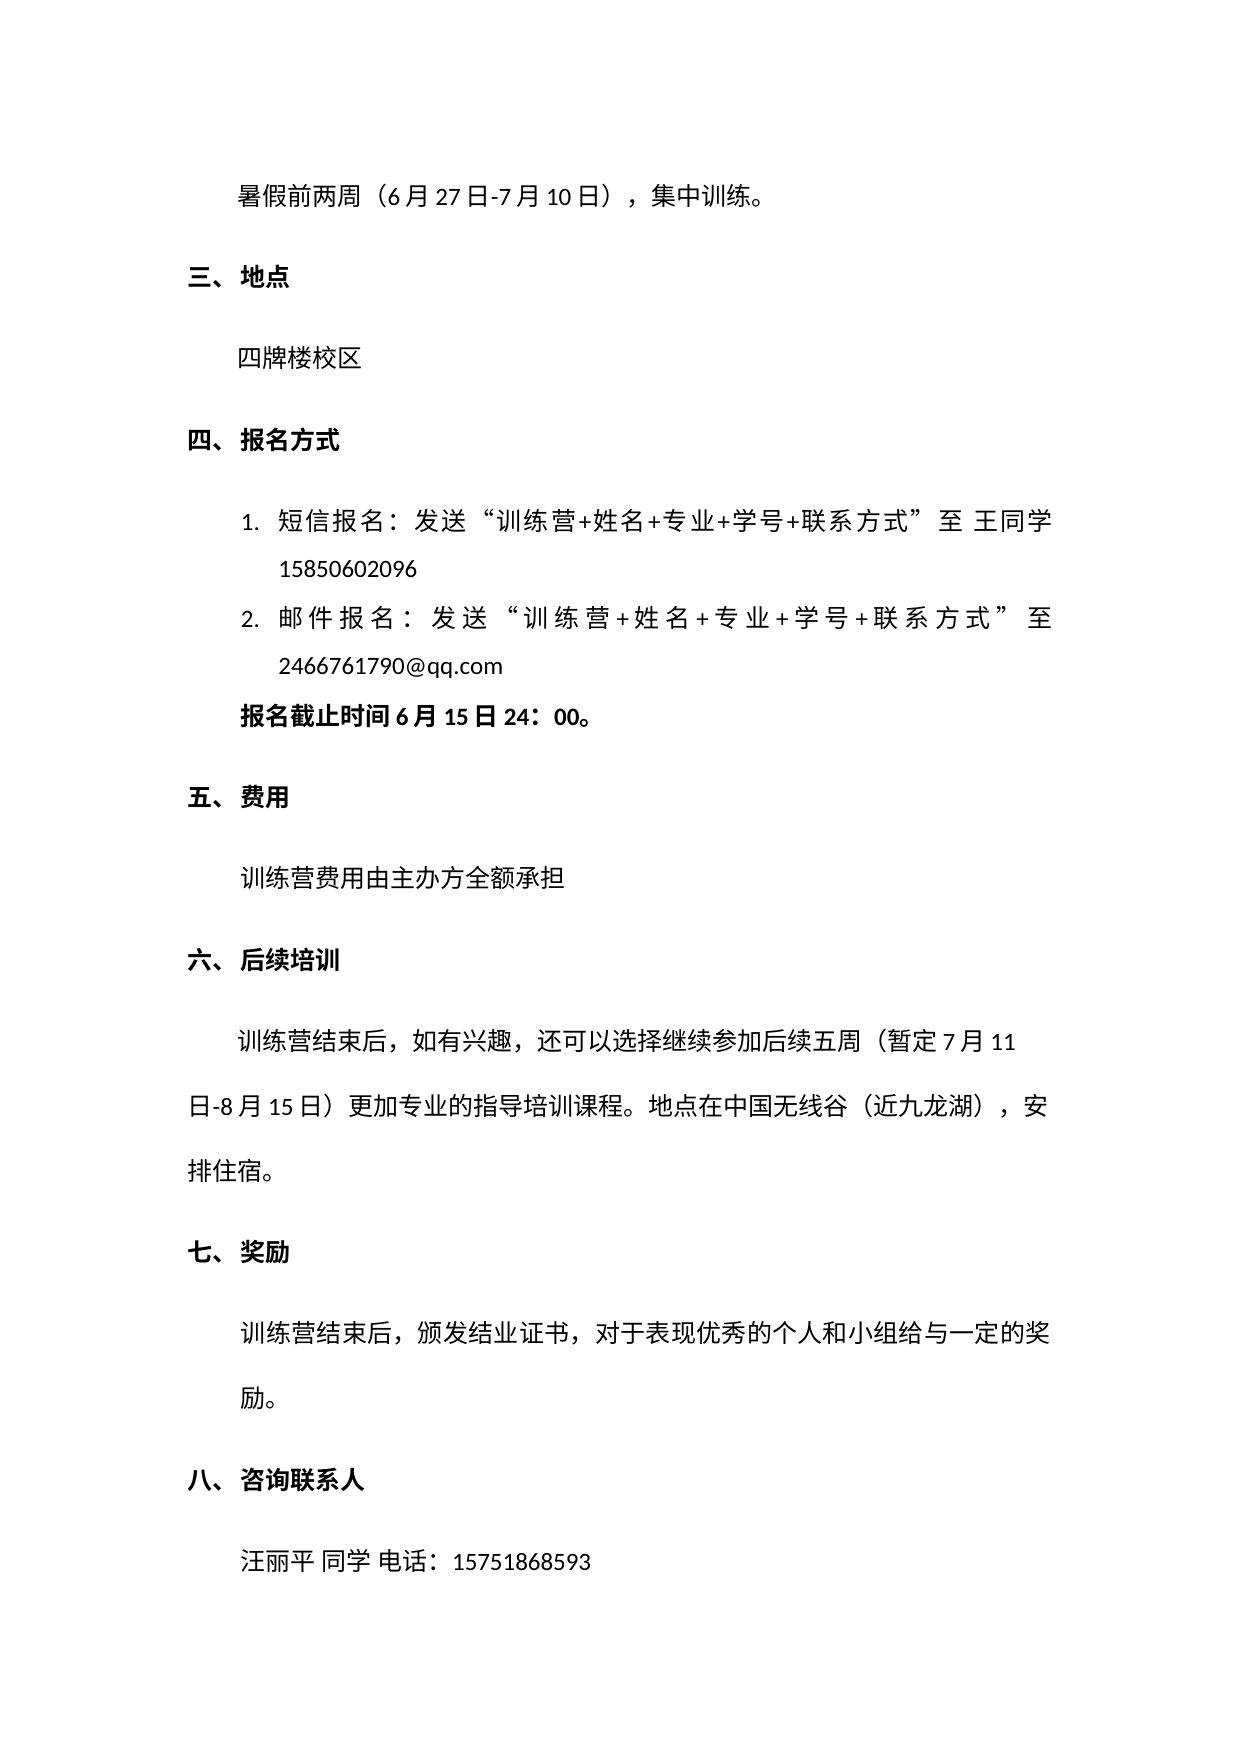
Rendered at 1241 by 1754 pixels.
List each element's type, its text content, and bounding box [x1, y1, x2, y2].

list 短信报名：发送“训练营+姓名+专业+学号+联系方式”至 王同学 15850602096 [241, 487, 1053, 584]
text 暑假前两周（6月27日-7月10日），集中训练。 [187, 162, 1053, 227]
list 邮件报名：发送“训练营+姓名+专业+学号+联系方式”至 2466761790@qq.com [241, 584, 1053, 682]
list 奖励 [187, 1218, 1053, 1283]
list 费用 [187, 763, 1053, 828]
list 训练营结束后，如有兴趣，还可以选择继续参加后续五周（暂定7月11日-8月15日）更加专业的指导培训课程。地点在中国无线谷（近九龙湖），安排住宿。 [187, 1007, 1053, 1202]
list 训练营费用由主办方全额承担 [241, 844, 1053, 909]
list 报名方式 [187, 406, 1053, 471]
list 汪丽平 同学 电话：15751868593 [241, 1527, 1053, 1592]
list 后续培训 [187, 926, 1053, 991]
list 训练营结束后，颁发结业证书，对于表现优秀的个人和小组给与一定的奖励。 [241, 1299, 1053, 1429]
list 咨询联系人 [187, 1446, 1053, 1511]
text 四牌楼校区 [187, 324, 1053, 389]
text 报名截止时间6月15日24：00。 [241, 682, 1053, 747]
list 地点 [187, 243, 1053, 308]
